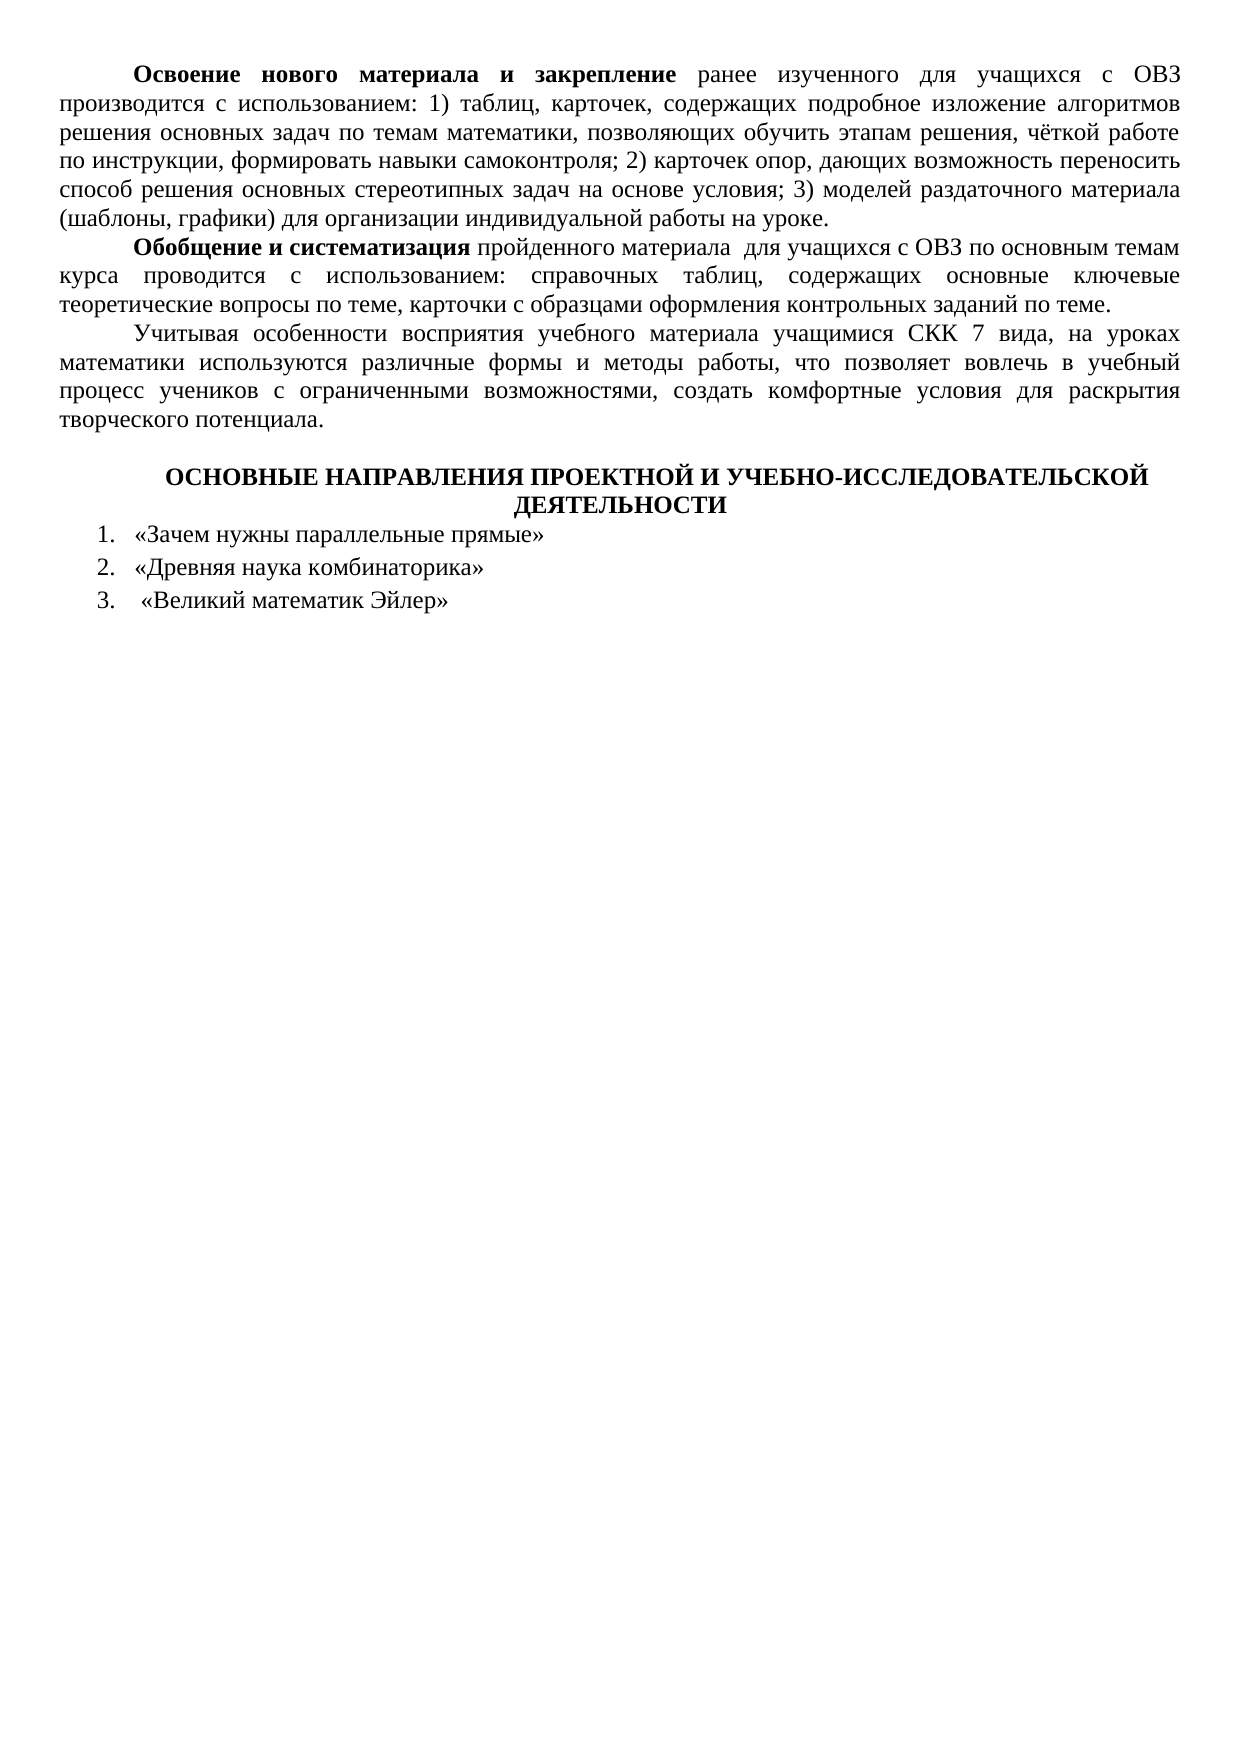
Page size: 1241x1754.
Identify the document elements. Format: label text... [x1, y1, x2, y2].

text Обобщение и систематизация пройденного материала для учащихся с ОВЗ по основным темам курса проводится с использованием: справочных таблиц, содержащих основные ключевые теоретические вопросы по теме, карточки с образцами оформления контрольных заданий по теме. [59, 232, 1181, 318]
text ОСНОВНЫЕ НАПРАВЛЕНИЯ ПРОЕКТНОЙ И УЧЕБНО-ИССЛЕДОВАТЕЛЬСКОЙ ДЕЯТЕЛЬНОСТИ [59, 462, 1181, 519]
list «Великий математик Эйлер» [97, 585, 1181, 614]
text Освоение нового материала и закрепление ранее изученного для учащихся с ОВЗ производится с использованием: 1) таблиц, карточек, содержащих подробное изложение алгоритмов решения основных задач по темам математики, позволяющих обучить этапам решения, чёткой работе по инструкции, формировать навыки самоконтроля; 2) карточек опор, дающих возможность переносить способ решения основных стереотипных задач на основе условия; 3) моделей раздаточного материала (шаблоны, графики) для организации индивидуальной работы на уроке. [59, 59, 1181, 232]
list «Зачем нужны параллельные прямые» [97, 519, 1181, 548]
list «Древняя наука комбинаторика» [97, 552, 1181, 581]
text Учитывая особенности восприятия учебного материала учащимися СКК 7 вида, на уроках математики используются различные формы и методы работы, что позволяет вовлечь в учебный процесс учеников с ограниченными возможностями, создать комфортные условия для раскрытия творческого потенциала. [59, 318, 1181, 433]
